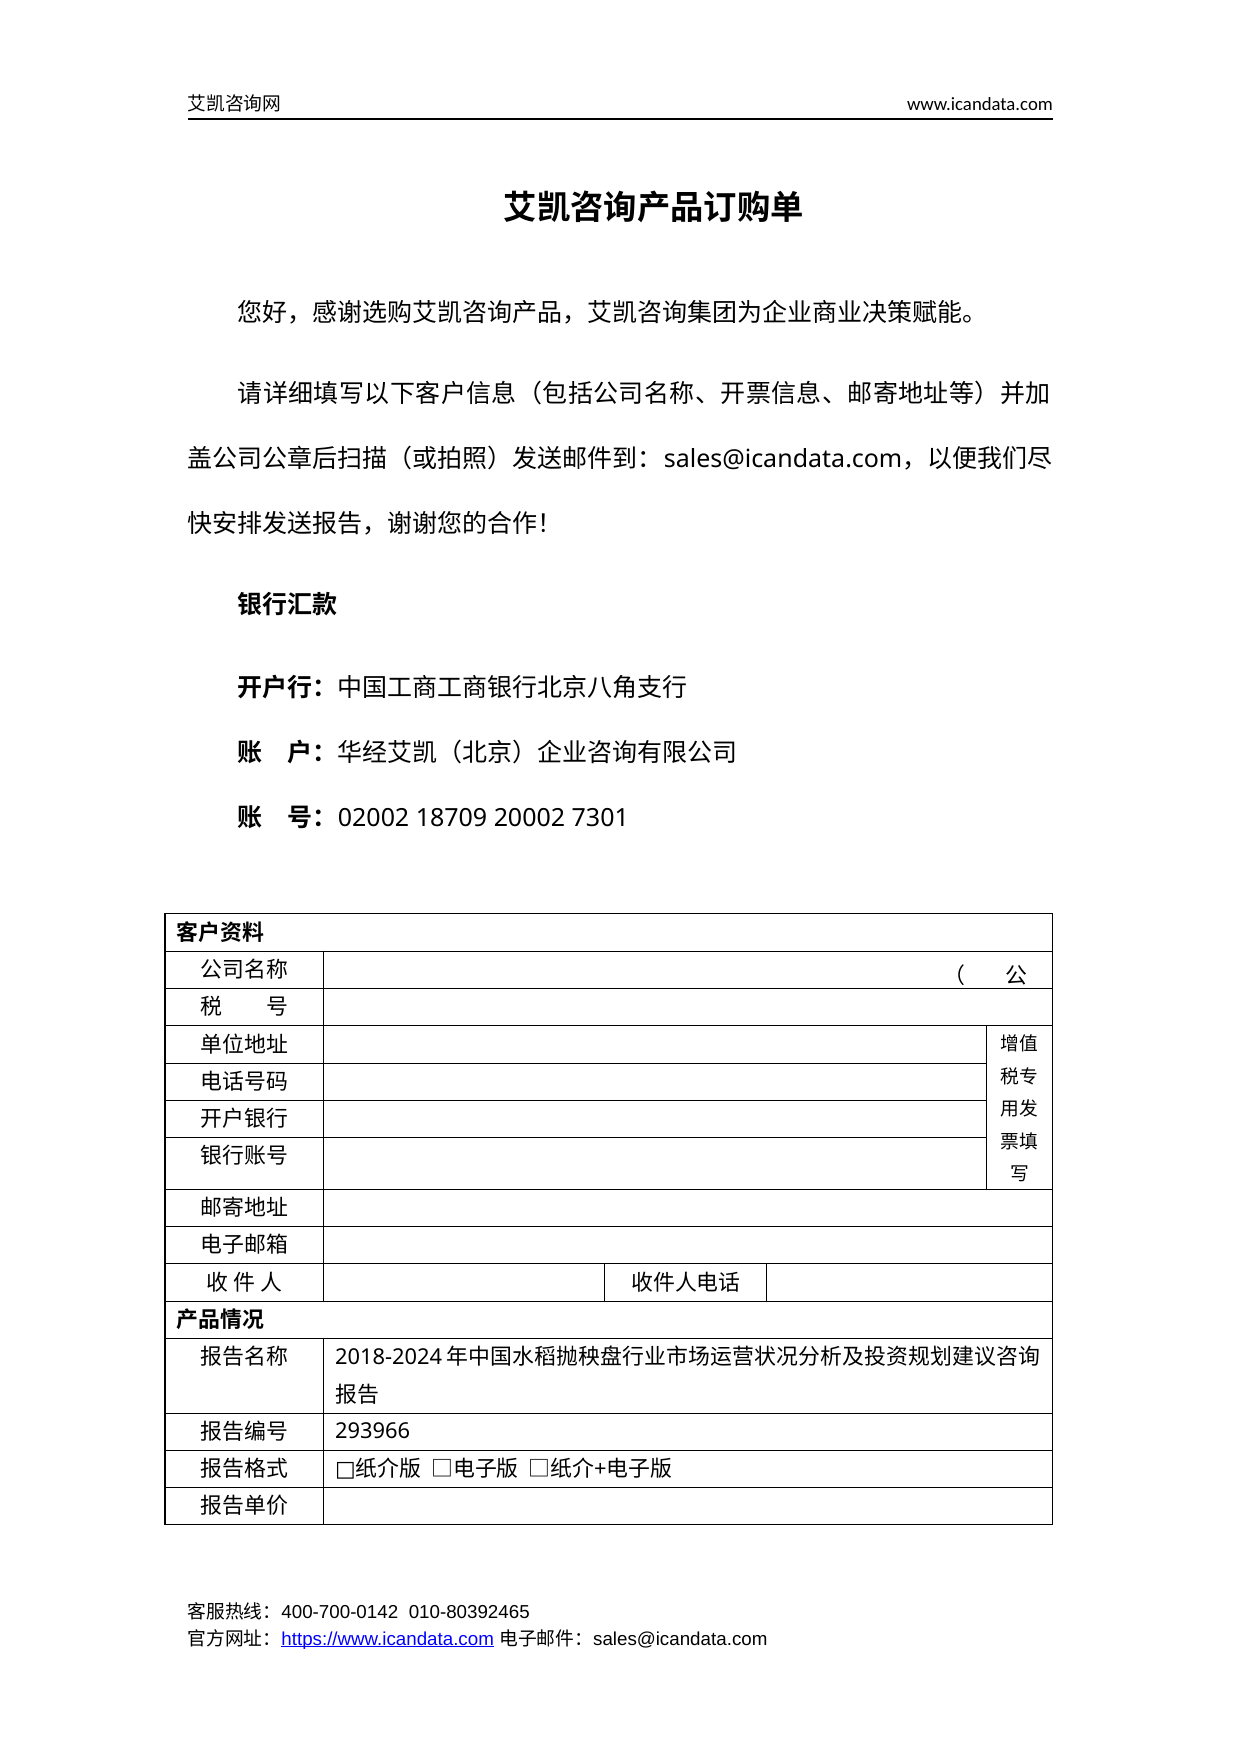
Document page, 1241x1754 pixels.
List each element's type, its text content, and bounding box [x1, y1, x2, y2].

table_cell 税 号 [166, 989, 323, 1025]
table_cell [324, 1064, 986, 1100]
text 银行汇款 [187, 570, 1053, 635]
table_header 客户资料 [166, 914, 1052, 951]
table_cell [324, 1264, 604, 1301]
table_cell 邮寄地址 [166, 1190, 323, 1226]
table_cell [324, 1227, 1052, 1263]
table_cell 报告格式 [166, 1451, 323, 1487]
text 您好，感谢选购艾凯咨询产品，艾凯咨询集团为企业商业决策赋能。 [187, 278, 1053, 343]
table_cell 收件人电话 [605, 1264, 766, 1301]
table_cell 公司名称 [166, 952, 323, 988]
table_cell 电子邮箱 [166, 1227, 323, 1263]
text 账 号：02002 18709 20002 7301 [187, 783, 1053, 848]
table_cell [324, 952, 1052, 988]
table_cell [324, 1190, 1052, 1226]
table_cell 产品情况 [166, 1302, 1052, 1338]
table_cell [324, 1138, 986, 1189]
table_cell 报告编号 [166, 1414, 323, 1450]
table_cell [324, 989, 1052, 1025]
text 请详细填写以下客户信息（包括公司名称、开票信息、邮寄地址等）并加盖公司公章后扫描（或拍照）发送邮件到：sales@icandata.com，以便我们尽快安排发送报告，谢谢您的合作！ [187, 359, 1053, 554]
text 开户行：中国工商工商银行北京八角支行 [187, 653, 1053, 718]
table_cell 电话号码 [166, 1064, 323, 1100]
table_cell 2018-2024年中国水稻抛秧盘行业市场运营状况分析及投资规划建议咨询报告 [324, 1339, 1052, 1412]
table_cell 报告名称 [166, 1339, 323, 1412]
table_cell [324, 1101, 986, 1137]
table_cell □纸介版 □电子版 □纸介+电子版 [324, 1451, 1052, 1487]
table_cell 293966 [324, 1414, 1052, 1450]
table_cell [324, 1488, 1052, 1524]
table_cell 增值税专用发票填写 [987, 1026, 1052, 1189]
table_cell [324, 1026, 986, 1062]
table_cell [767, 1264, 1052, 1301]
table_cell 开户银行 [166, 1101, 323, 1137]
table_cell 单位地址 [166, 1026, 323, 1062]
text 账 户：华经艾凯（北京）企业咨询有限公司 [187, 718, 1053, 783]
table_cell 收 件 人 [166, 1264, 323, 1301]
text 艾凯咨询产品订购单 [187, 172, 1053, 237]
table_cell 报告单价 [166, 1488, 323, 1524]
table_cell 银行账号 [166, 1138, 323, 1189]
